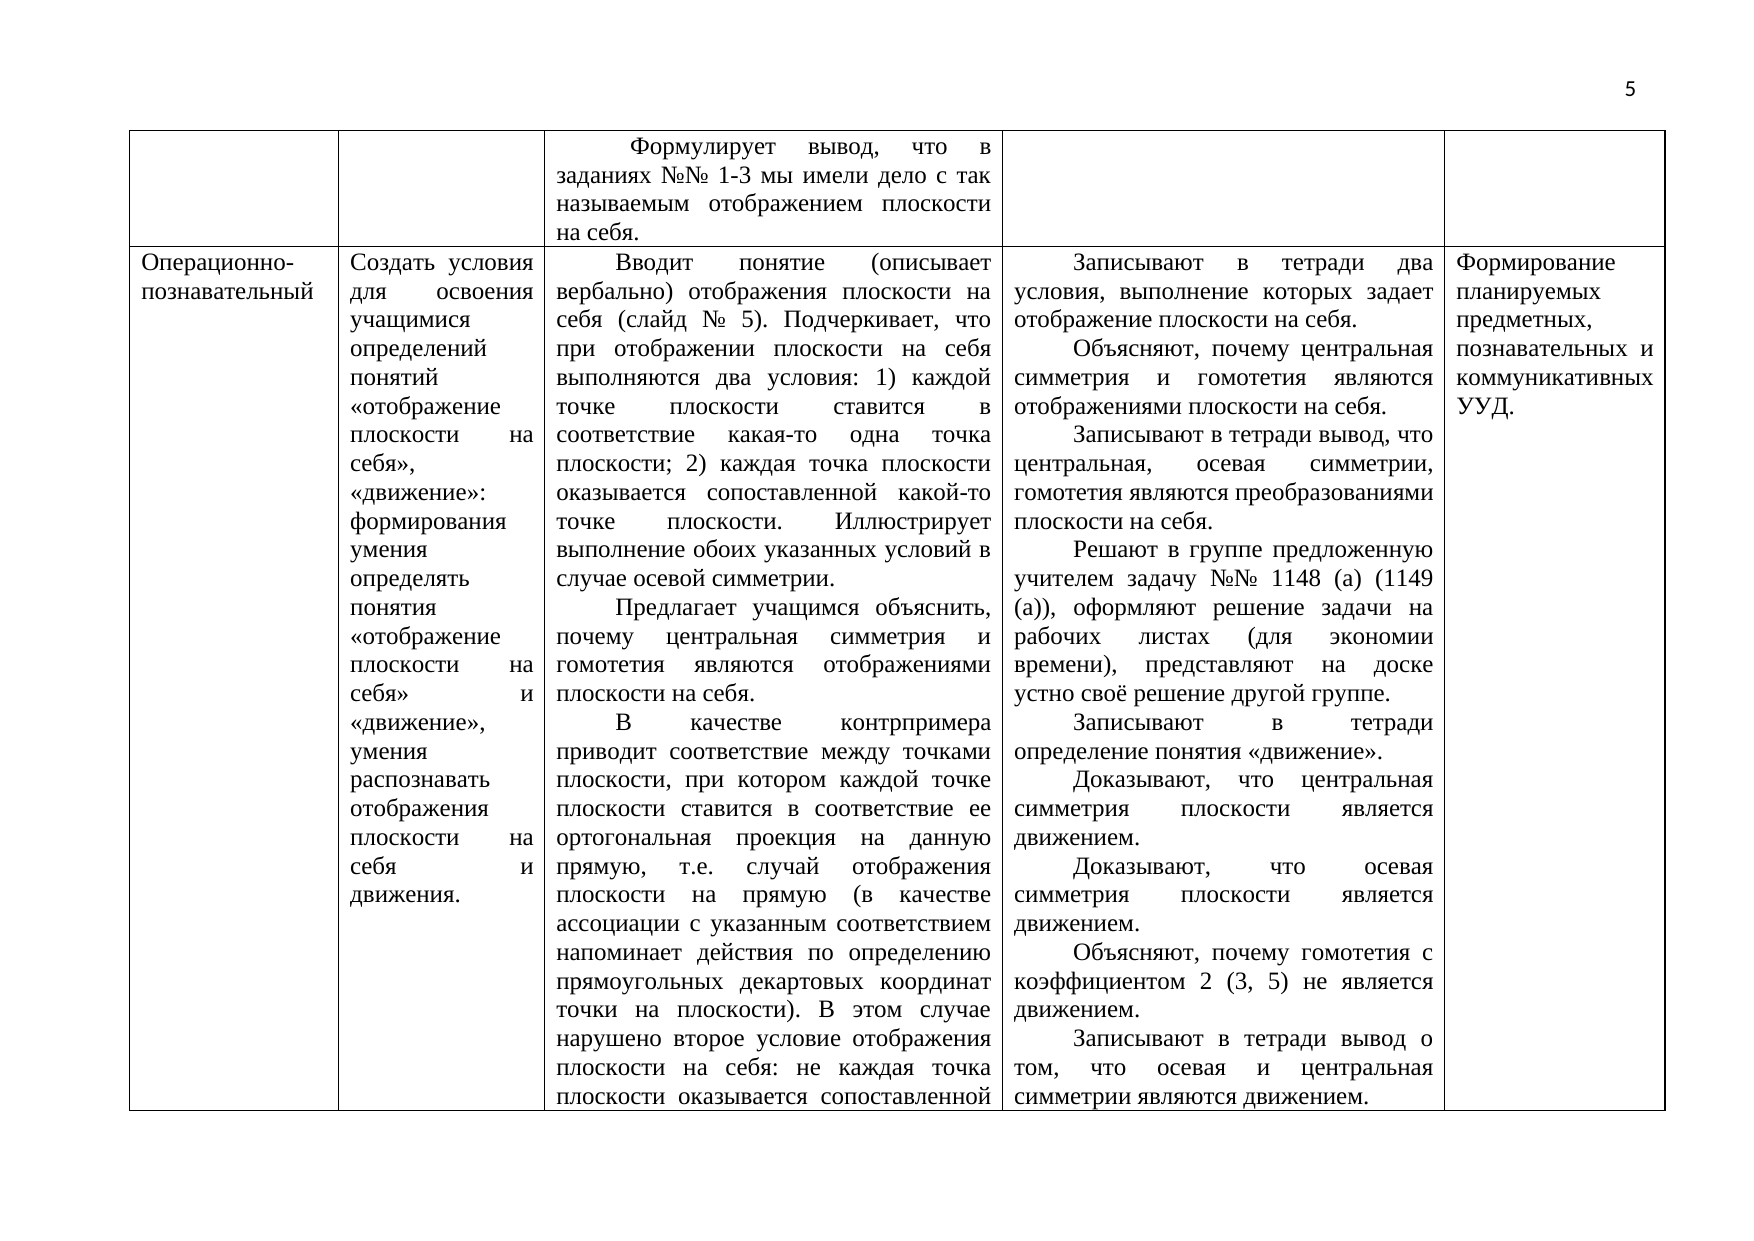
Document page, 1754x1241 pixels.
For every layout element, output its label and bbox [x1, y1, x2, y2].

table_cell [1003, 247, 1444, 1109]
table_cell [1445, 247, 1664, 1109]
table_cell [339, 247, 544, 1109]
table_cell [1445, 131, 1664, 246]
table_cell [545, 247, 1002, 1109]
table_cell [339, 131, 544, 246]
table_cell [130, 131, 338, 246]
table_cell [130, 247, 338, 1109]
table_cell [545, 131, 1002, 246]
table_cell [1003, 131, 1444, 246]
